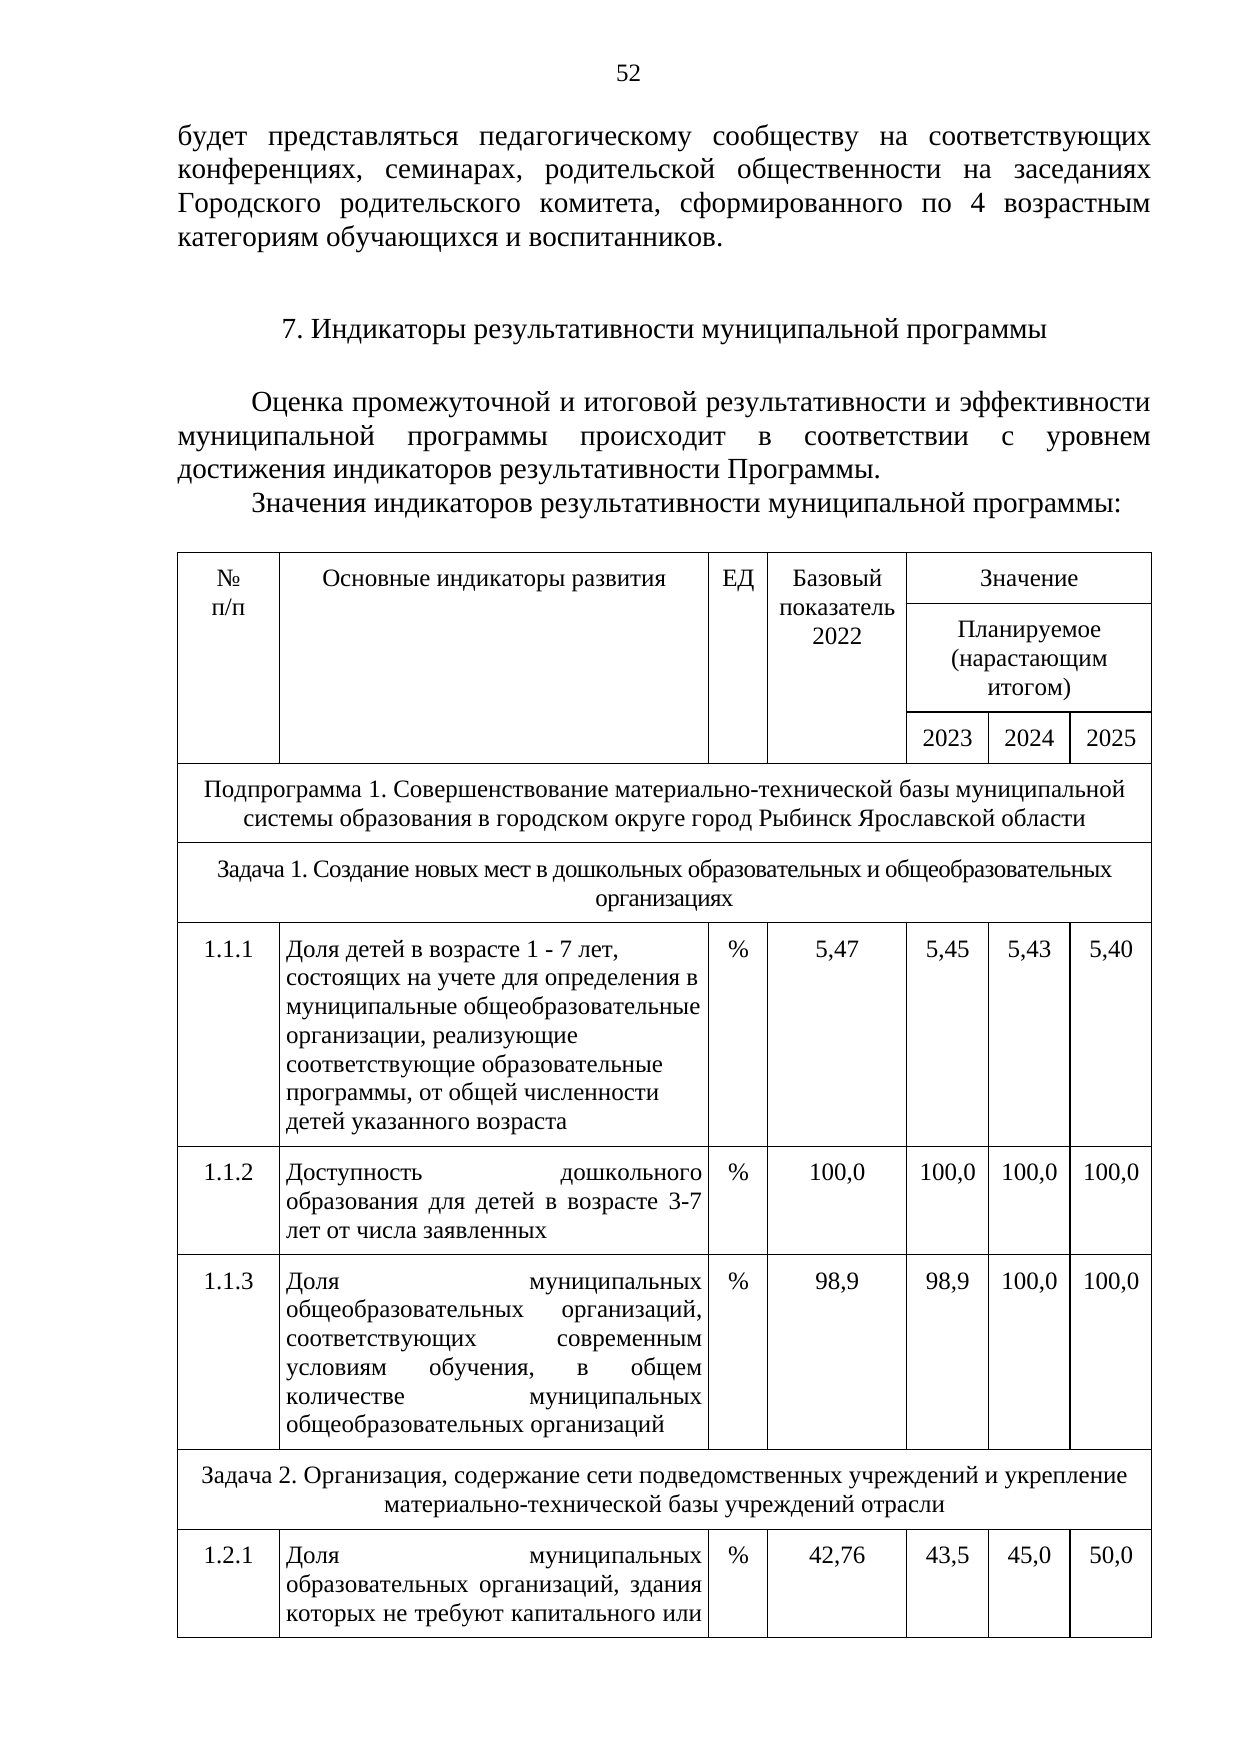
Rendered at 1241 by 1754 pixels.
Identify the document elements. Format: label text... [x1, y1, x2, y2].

table_header Базовый показатель 2022 [768, 553, 906, 762]
table_cell 100,0 [907, 1147, 988, 1254]
table_cell Планируемое (нарастающим итогом) [907, 604, 1151, 711]
table_header ЕД [709, 553, 767, 762]
table_cell 1.2.1 [178, 1530, 279, 1637]
table_cell 43,5 [907, 1530, 988, 1637]
table_cell Задача 1. Создание новых мест в дошкольных образовательных и общеобразовательных организациях [178, 843, 1151, 922]
text Оценка промежуточной и итоговой результативности и эффективности муниципальной программы происходит в соответствии с уровнем достижения индикаторов результативности Программы. [177, 384, 1152, 485]
table_cell 1.1.2 [178, 1147, 279, 1254]
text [177, 118, 1152, 252]
table_cell 1.1.3 [178, 1255, 279, 1449]
subtitle 7. Индикаторы результативности муниципальной программы [177, 311, 1152, 344]
table_cell Доля детей в возрасте 1 - 7 лет, состоящих на учете для определения в муниципальные общеобразовательные организации, реализующие соответствующие образовательные программы, от общей численности детей указанного возраста [280, 923, 708, 1146]
table_header № п/п [178, 553, 279, 762]
table_cell Подпрограмма 1. Совершенствование материально-технической базы муниципальной системы образования в городском округе город Рыбинск Ярославской области [178, 764, 1151, 842]
table_cell 5,43 [989, 923, 1069, 1146]
table_cell % [709, 1255, 767, 1449]
table_header Основные индикаторы развития [280, 553, 708, 762]
table_cell % [709, 923, 767, 1146]
table_cell 45,0 [989, 1530, 1069, 1637]
table_cell 2023 [907, 713, 988, 762]
table_cell 98,9 [768, 1255, 906, 1449]
table_cell Доступность дошкольного образования для детей в возрасте 3-7 лет от числа заявленных [280, 1147, 708, 1254]
table_cell 100,0 [989, 1255, 1069, 1449]
table_cell % [709, 1530, 767, 1637]
table_cell % [709, 1147, 767, 1254]
table_cell 2024 [989, 713, 1069, 762]
table_cell 5,47 [768, 923, 906, 1146]
table_cell 98,9 [907, 1255, 988, 1449]
table_cell 42,76 [768, 1530, 906, 1637]
table_cell 50,0 [1071, 1530, 1151, 1637]
table_cell 100,0 [989, 1147, 1069, 1254]
table_cell 5,40 [1071, 923, 1151, 1146]
table_header Значение [907, 553, 1151, 603]
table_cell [280, 1530, 708, 1637]
table_cell Задача 2. Организация, содержание сети подведомственных учреждений и укрепление материально-технической базы учреждений отрасли [178, 1450, 1151, 1529]
table_cell 100,0 [1071, 1147, 1151, 1254]
table_cell 1.1.1 [178, 923, 279, 1146]
table_cell 2025 [1071, 713, 1151, 762]
table_cell 100,0 [768, 1147, 906, 1254]
text Значения индикаторов результативности муниципальной программы: [177, 485, 1152, 518]
table_cell 100,0 [1071, 1255, 1151, 1449]
table_cell 5,45 [907, 923, 988, 1146]
table_cell Доля муниципальных общеобразовательных организаций, соответствующих современным условиям обучения, в общем количестве муниципальных общеобразовательных организаций [280, 1255, 708, 1449]
